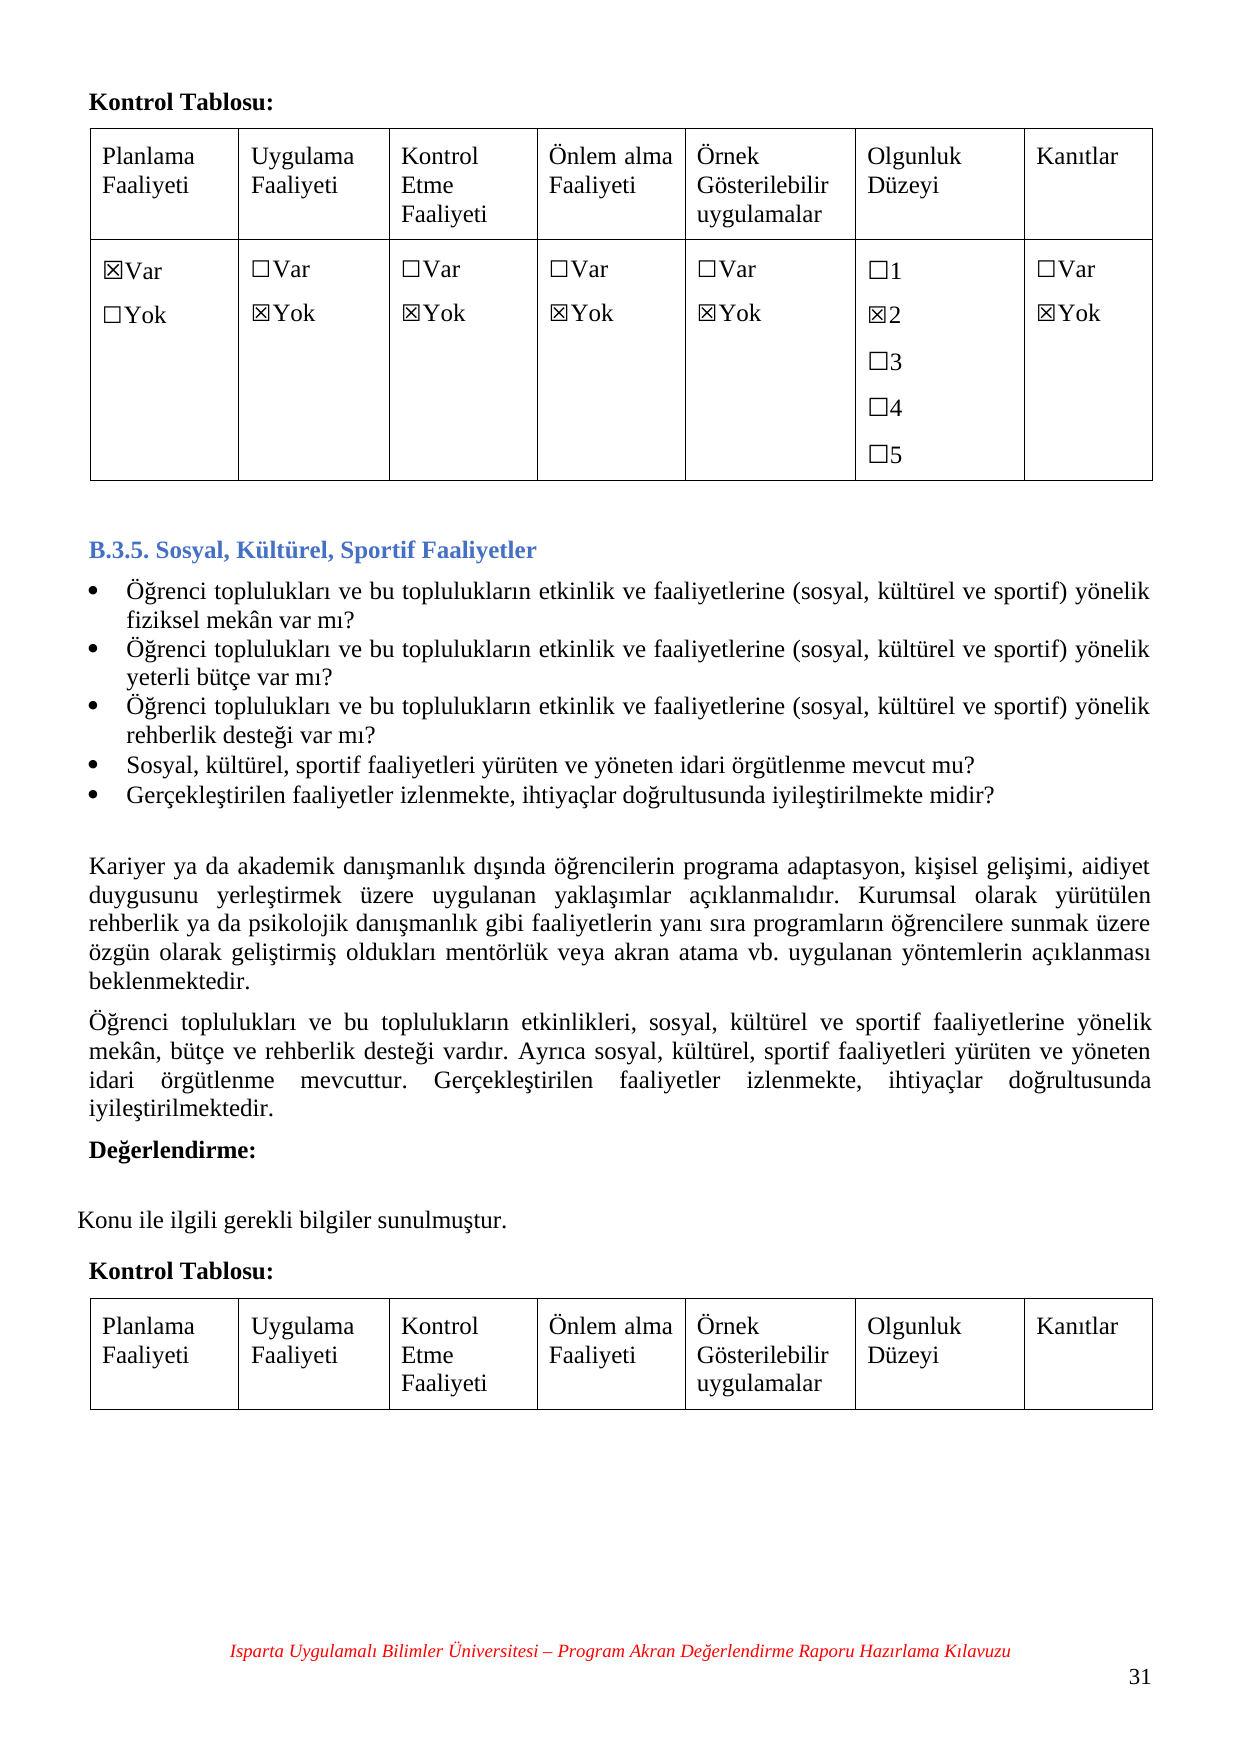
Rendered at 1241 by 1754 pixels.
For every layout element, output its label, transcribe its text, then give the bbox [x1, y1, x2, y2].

table_cell Var Yok [686, 240, 855, 480]
table_header Kanıtlar [1025, 1299, 1152, 1409]
table_cell Var Yok [1025, 240, 1152, 480]
table_header Olgunluk Düzeyi [856, 129, 1024, 239]
subtitle Sosyal, Kültürel, Sportif Faaliyetler [89, 535, 1163, 564]
list Öğrenci toplulukları ve bu toplulukların etkinlik ve faaliyetlerine (sosyal, kültürel ve sportif) yönelik yeterli bütçe var mı? [89, 634, 1152, 691]
table_header Önlem alma Faaliyeti [538, 129, 685, 239]
table_cell ☐1 2 ☐3 ☐4 ☐5 [856, 240, 1024, 480]
table_cell ☒Var Yok [91, 240, 238, 480]
table_header Örnek Gösterilebilir uygulamalar [686, 129, 855, 239]
text Konu ile ilgili gerekli bilgiler sunulmuştur. [77, 1205, 1163, 1233]
list Öğrenci toplulukları ve bu toplulukların etkinlik ve faaliyetlerine (sosyal, kültürel ve sportif) yönelik fiziksel mekân var mı? [89, 576, 1152, 634]
table_header Kontrol Etme Faaliyeti [390, 1299, 537, 1409]
table_header Önlem alma Faaliyeti [538, 1299, 685, 1409]
text Öğrenci toplulukları ve bu toplulukların etkinlikleri, sosyal, kültürel ve sportif faaliyetlerine yönelik mekân, bütçe ve rehberlik desteği vardır. Ayrıca sosyal, kültürel, sportif faaliyetleri yürüten ve yöneten idari örgütlenme mevcuttur. Gerçekleştirilen faaliyetler izlenmekte, ihtiyaçlar doğrultusunda iyileştirilmektedir. [89, 1007, 1152, 1122]
text Kariyer ya da akademik danışmanlık dışında öğrencilerin programa adaptasyon, kişisel gelişimi, aidiyet duygusunu yerleştirmek üzere uygulanan yaklaşımlar açıklanmalıdır. Kurumsal olarak yürütülen rehberlik ya da psikolojik danışmanlık gibi faaliyetlerin yanı sıra programların öğrencilere sunmak üzere özgün olarak geliştirmiş oldukları mentörlük veya akran atama vb. uygulanan yöntemlerin açıklanması beklenmektedir. [89, 851, 1152, 995]
table_header Kanıtlar [1025, 129, 1152, 239]
text Kontrol Tablosu: [89, 87, 1163, 115]
text Kontrol Tablosu: [89, 1256, 1163, 1285]
table_cell Var Yok [538, 240, 685, 480]
list Öğrenci toplulukları ve bu toplulukların etkinlik ve faaliyetlerine (sosyal, kültürel ve sportif) yönelik rehberlik desteği var mı? [89, 691, 1152, 749]
table_header Planlama Faaliyeti [91, 129, 238, 239]
list Gerçekleştirilen faaliyetler izlenmekte, ihtiyaçlar doğrultusunda iyileştirilmekte midir? [89, 779, 1163, 810]
table_cell Var Yok [239, 240, 389, 480]
table_header Uygulama Faaliyeti [239, 1299, 389, 1409]
table_header Örnek Gösterilebilir uygulamalar [686, 1299, 855, 1409]
table_cell Var Yok [390, 240, 537, 480]
table_header Planlama Faaliyeti [91, 1299, 238, 1409]
subtitle Değerlendirme: [89, 1135, 1163, 1163]
table_header Olgunluk Düzeyi [856, 1299, 1024, 1409]
table_header Kontrol Etme Faaliyeti [390, 129, 537, 239]
list Sosyal, kültürel, sportif faaliyetleri yürüten ve yöneten idari örgütlenme mevcut mu? [89, 749, 1163, 779]
table_header Uygulama Faaliyeti [239, 129, 389, 239]
